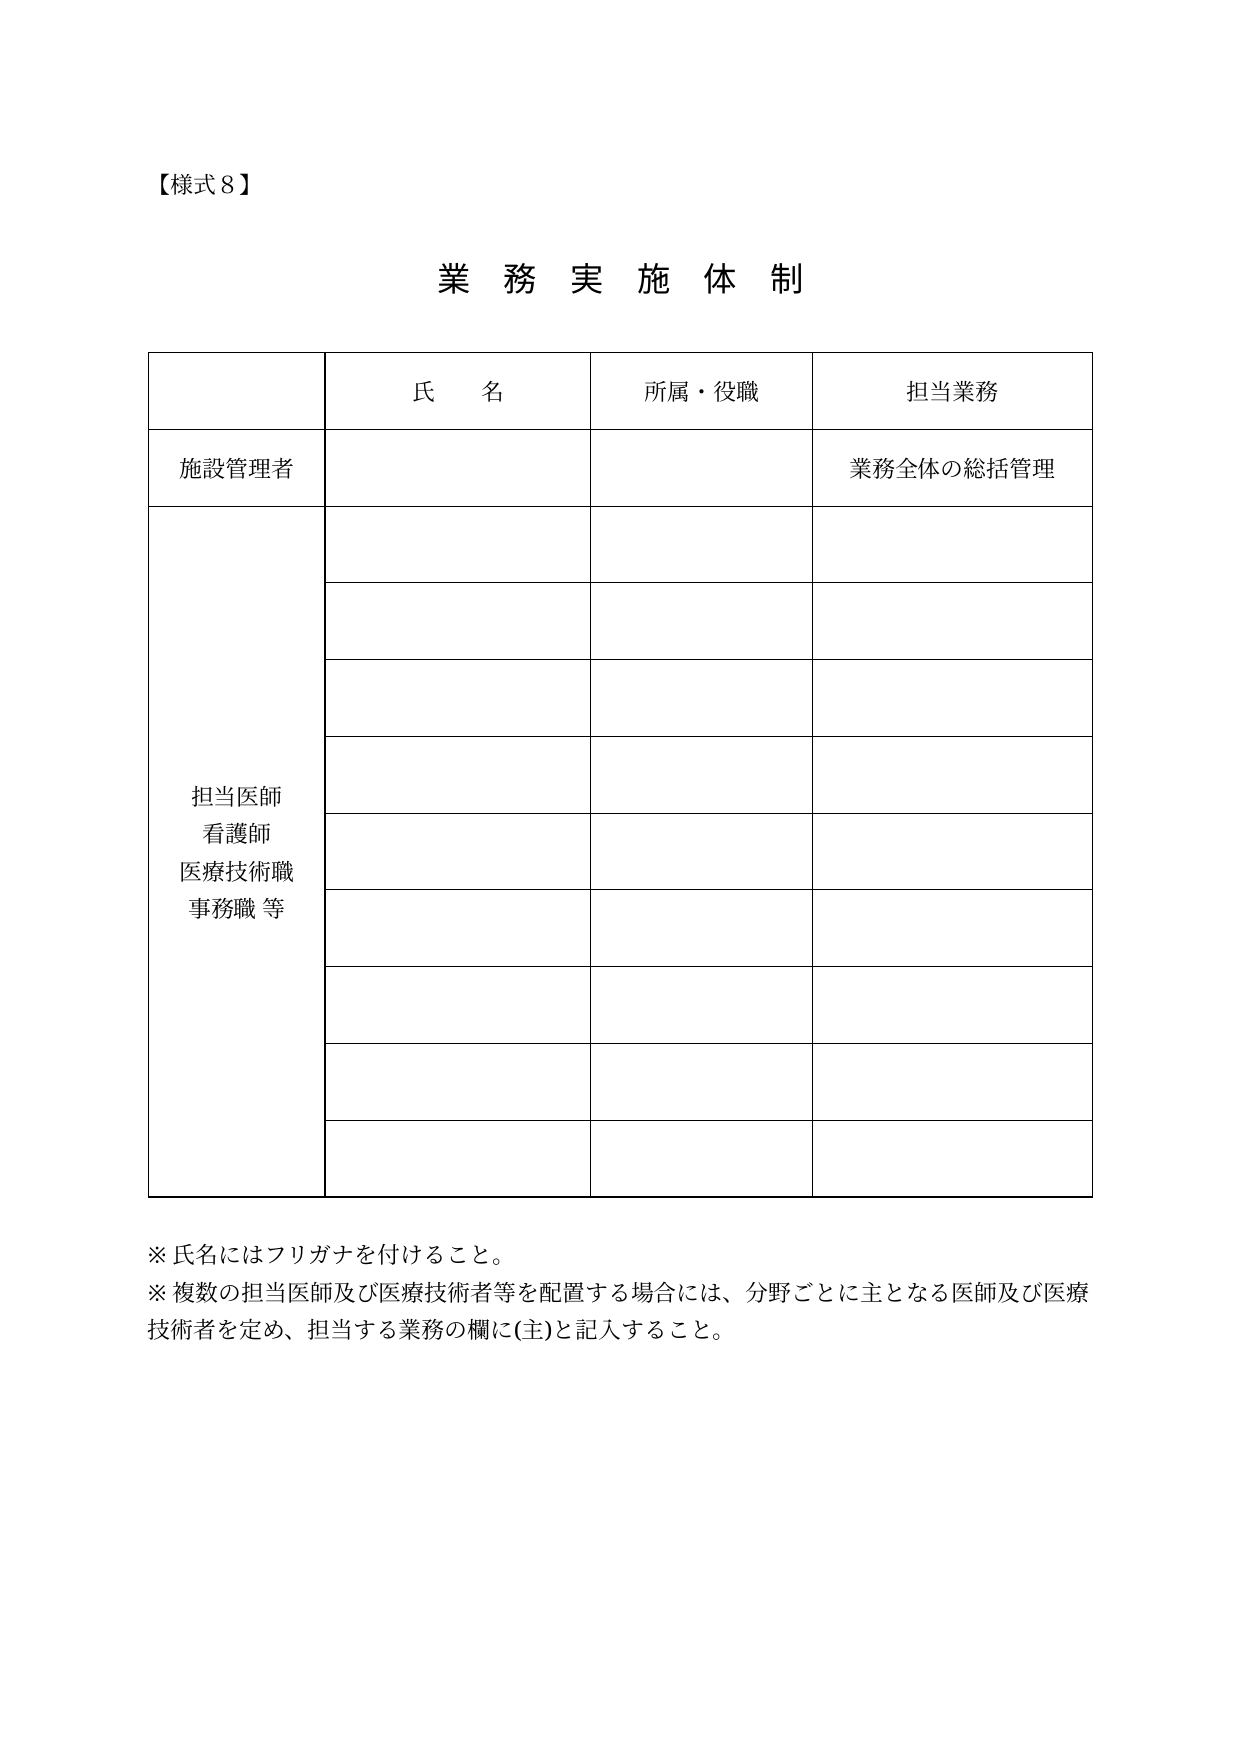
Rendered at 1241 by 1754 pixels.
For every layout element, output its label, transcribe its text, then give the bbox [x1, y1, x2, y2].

table_cell [326, 1121, 590, 1196]
table_cell [591, 1121, 812, 1196]
table_cell [326, 890, 590, 966]
table_cell 施設管理者 [149, 430, 324, 506]
table_cell [591, 890, 812, 966]
table_cell [813, 967, 1092, 1043]
table_cell [591, 1044, 812, 1120]
table_cell [813, 507, 1092, 582]
table_cell [326, 660, 590, 736]
table_cell [813, 890, 1092, 966]
table_cell [326, 814, 590, 889]
table_header [149, 353, 324, 429]
table_cell [326, 1044, 590, 1120]
table_cell [813, 583, 1092, 659]
table_cell [591, 814, 812, 889]
table_cell [591, 583, 812, 659]
text ※ 複数の担当医師及び医療技術者等を配置する場合には、分野ごとに主となる医師及び医療技術者を定め、担当する業務の欄に(主)と記入すること。 [148, 1272, 1092, 1347]
table_cell [326, 583, 590, 659]
table_cell [591, 660, 812, 736]
table_cell [591, 737, 812, 813]
text 業 務 実 施 体 制 [148, 239, 1092, 314]
table_cell [813, 814, 1092, 889]
table_cell [813, 1121, 1092, 1196]
table_header 氏 名 [326, 353, 590, 429]
table_cell [813, 660, 1092, 736]
table_header 担当業務 [813, 353, 1092, 429]
table_cell [591, 430, 812, 506]
table_cell 担当医師 看護師 医療技術職 事務職 等 [149, 507, 324, 1196]
table_cell [326, 737, 590, 813]
table_header 所属・役職 [591, 353, 812, 429]
table_cell 業務全体の総括管理 [813, 430, 1092, 506]
text ※ 氏名にはフリガナを付けること。 [148, 1235, 1092, 1272]
table_cell [813, 1044, 1092, 1120]
table_cell [813, 737, 1092, 813]
table_cell [591, 967, 812, 1043]
table_cell [326, 430, 590, 506]
table_cell [326, 967, 590, 1043]
text 【様式８】 [148, 164, 1092, 202]
table_cell [326, 507, 590, 582]
table_cell [591, 507, 812, 582]
